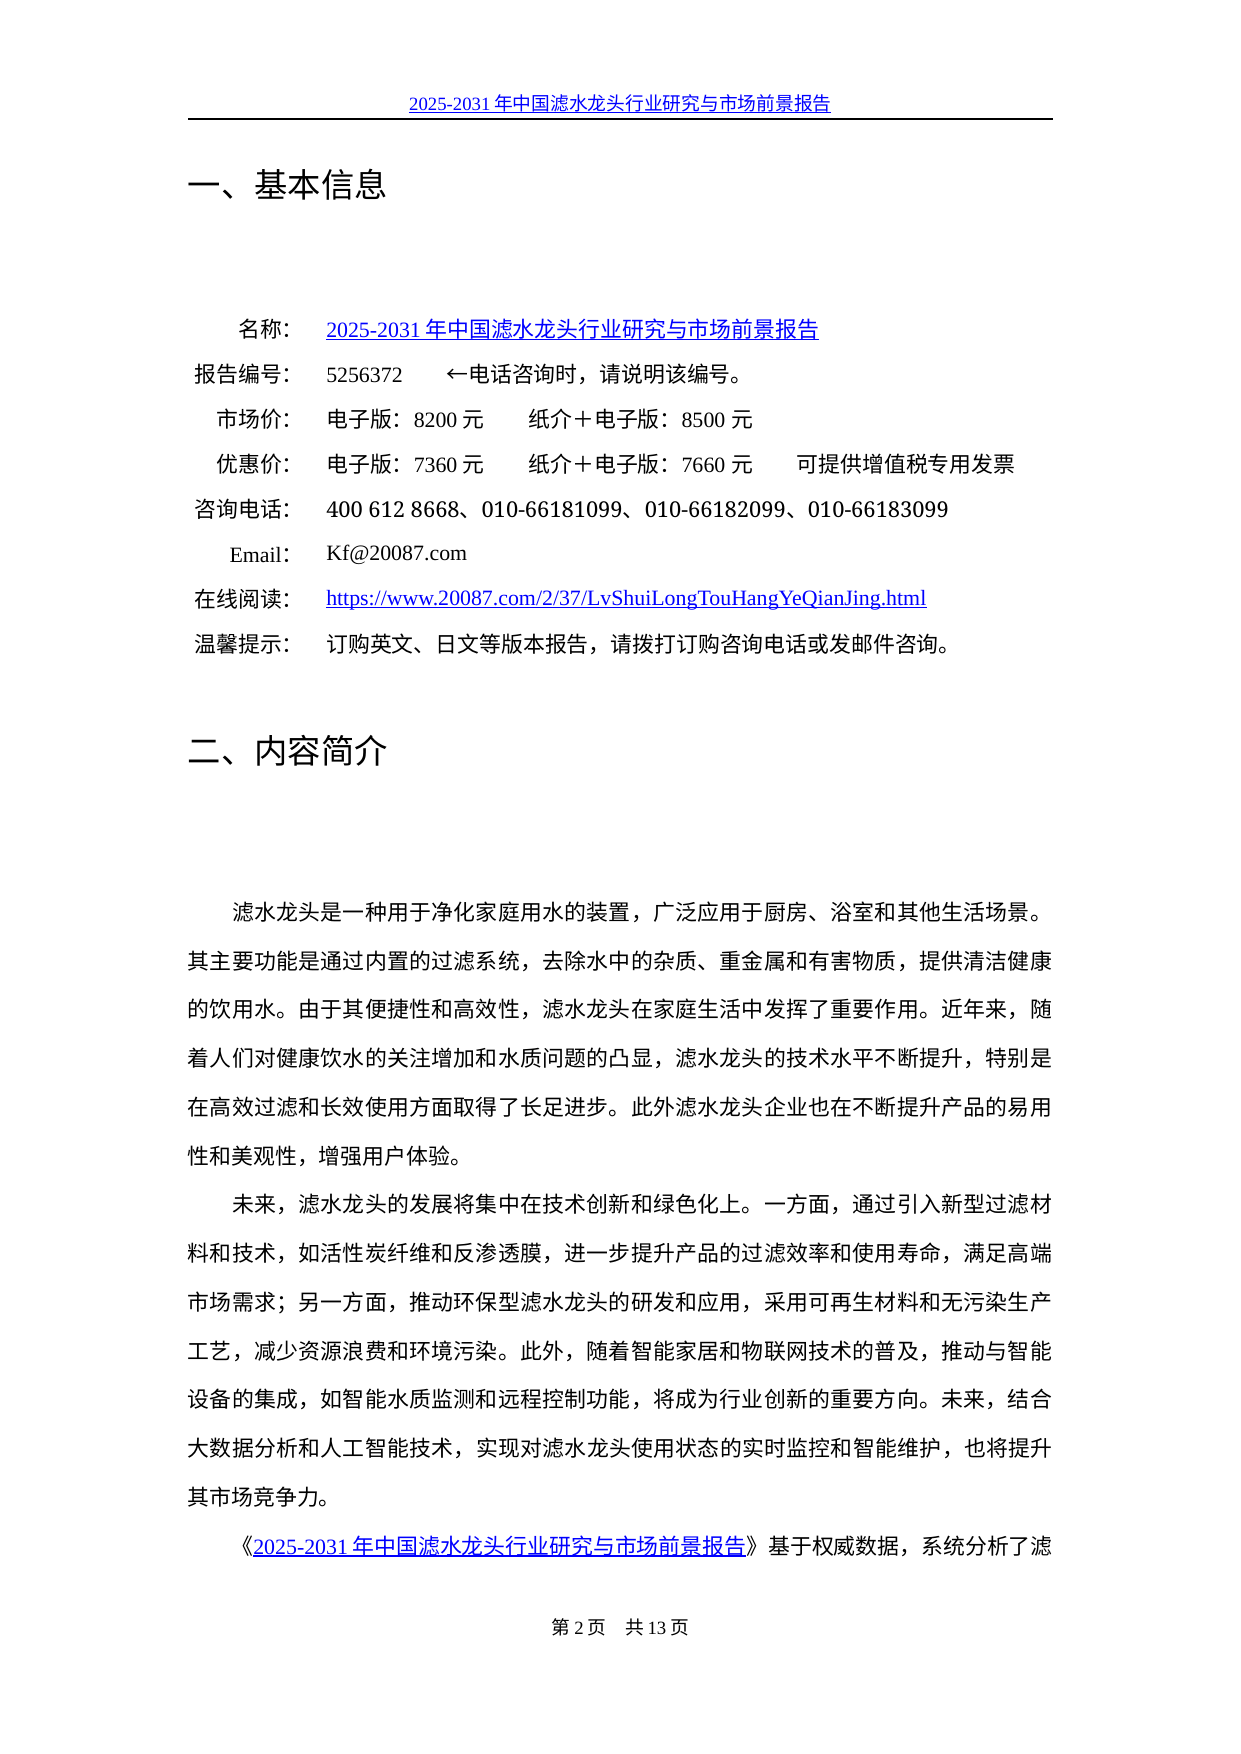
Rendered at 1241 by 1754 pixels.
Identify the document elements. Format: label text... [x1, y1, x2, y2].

table_cell 在线阅读： [167, 582, 315, 627]
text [187, 894, 1053, 1561]
table_cell 5256372 ←电话咨询时，请说明该编号。 [315, 357, 1073, 402]
table_cell 订购英文、日文等版本报告，请拨打订购咨询电话或发邮件咨询。 [315, 627, 1073, 672]
title 二、内容简介 [187, 717, 1053, 782]
table_cell 咨询电话： [167, 492, 315, 537]
title 一、基本信息 [187, 150, 1053, 215]
table_cell 优惠价： [167, 447, 315, 492]
table_cell 电子版：7360 元 纸介＋电子版：7660 元 可提供增值税专用发票 [315, 447, 1073, 492]
table_cell 电子版：8200 元 纸介＋电子版：8500 元 [315, 402, 1073, 447]
table_cell 400 612 8668、010-66181099、010-66182099、010-66183099 [315, 492, 1073, 537]
table_cell Email： [167, 537, 315, 582]
table_header 2025-2031年中国滤水龙头行业研究与市场前景报告 [315, 312, 1073, 357]
table_header 名称： [167, 312, 315, 357]
table_cell 温馨提示： [167, 627, 315, 672]
table_cell Kf@20087.com [315, 537, 1073, 582]
table_cell [315, 582, 1073, 627]
table_cell 市场价： [167, 402, 315, 447]
table_cell 报告编号： [167, 357, 315, 402]
